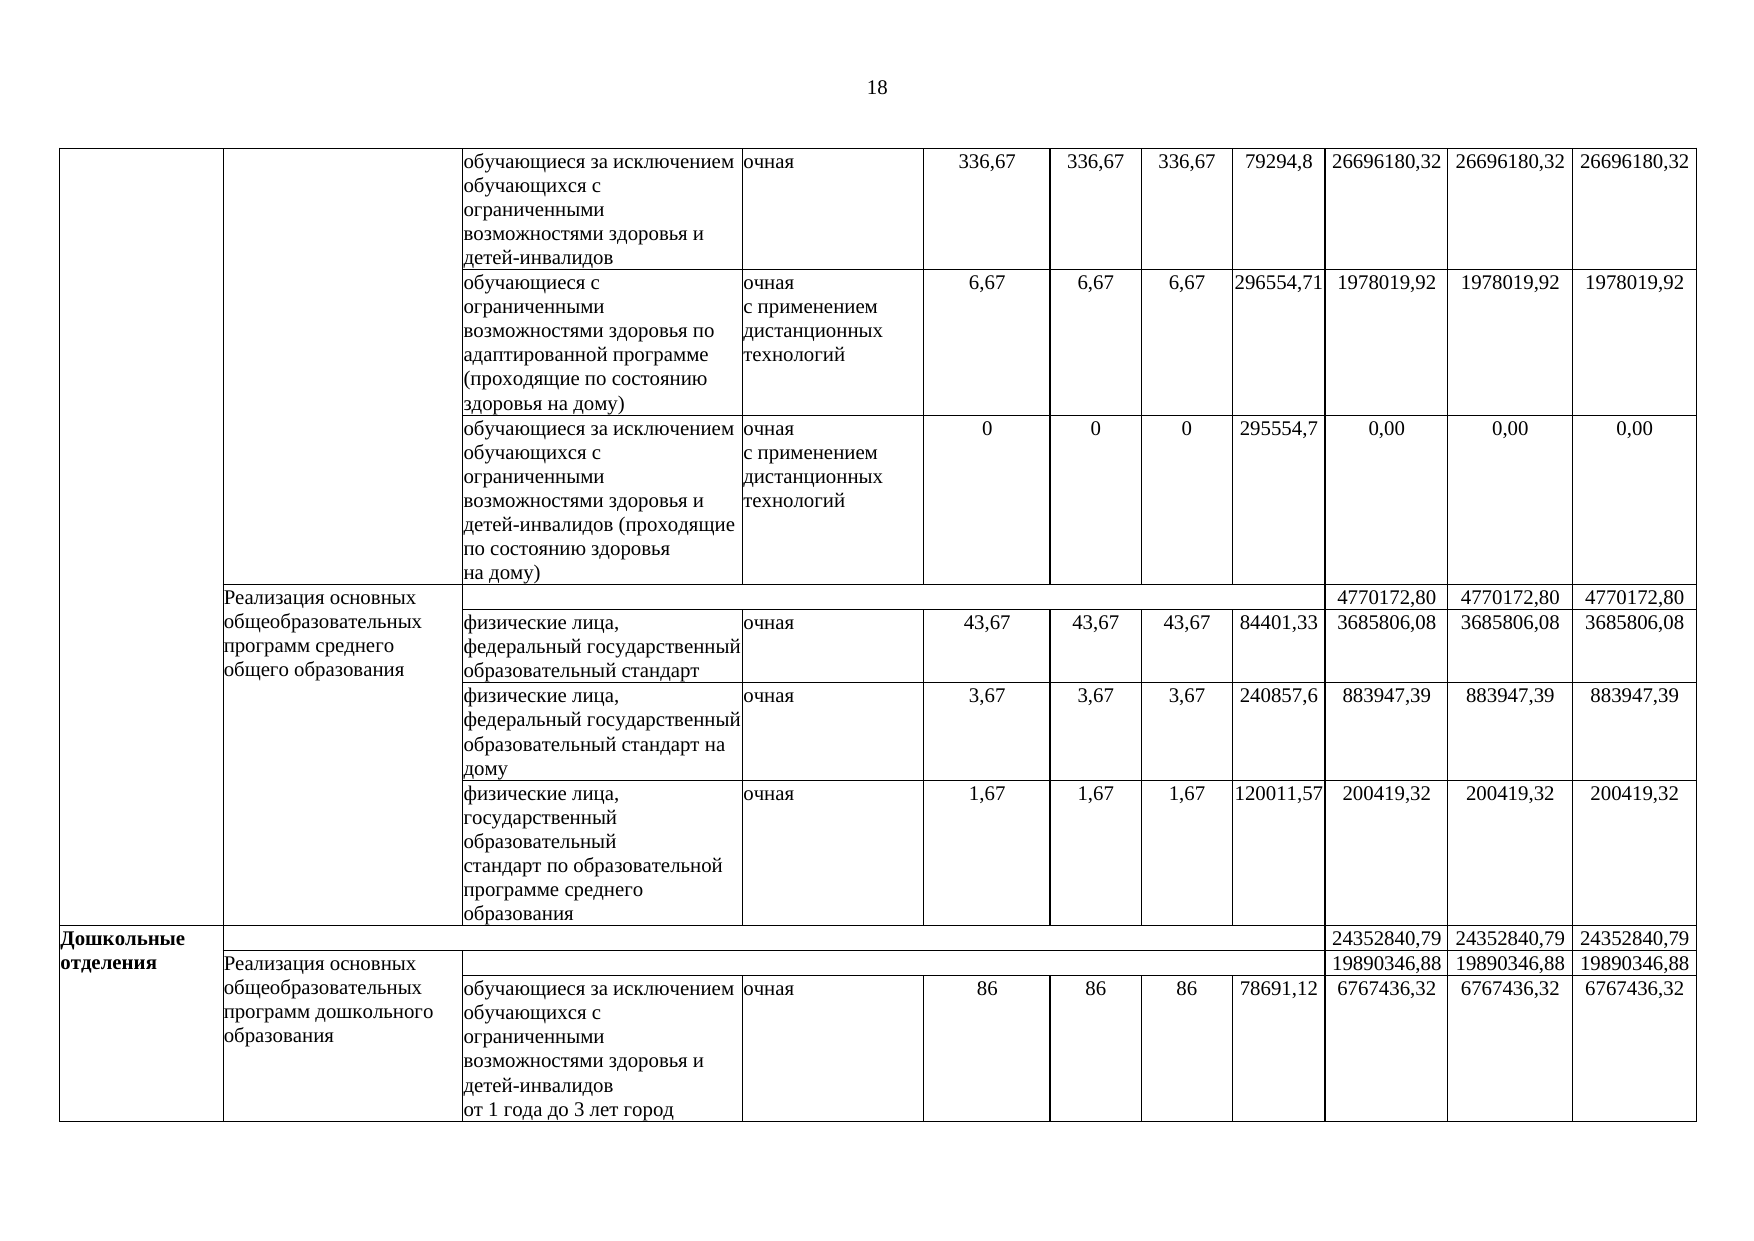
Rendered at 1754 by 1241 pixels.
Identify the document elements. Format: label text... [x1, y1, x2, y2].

table_cell 0 [1051, 416, 1141, 584]
table_cell 6767436,32 [1326, 976, 1447, 1121]
table_cell 84401,33 [1233, 610, 1324, 682]
table_cell 200419,32 [1573, 781, 1696, 925]
table_cell 336,67 [924, 149, 1049, 269]
table_cell 296554,71 [1233, 270, 1324, 414]
table_cell 24352840,79 [1573, 926, 1696, 950]
table_cell 240857,6 [1233, 683, 1324, 779]
table_cell [463, 951, 1324, 975]
table_cell 883947,39 [1573, 683, 1696, 779]
table_cell [224, 926, 1324, 950]
table_cell 26696180,32 [1326, 149, 1447, 269]
table_cell 86 [924, 976, 1049, 1121]
table_cell 6767436,32 [1573, 976, 1696, 1121]
table_cell 6767436,32 [1448, 976, 1572, 1121]
table_cell 3685806,08 [1573, 610, 1696, 682]
table_cell 86 [1142, 976, 1232, 1121]
table_cell 3,67 [1051, 683, 1141, 779]
table_cell 24352840,79 [1326, 926, 1447, 950]
table_cell 86 [1051, 976, 1141, 1121]
table_cell [463, 585, 1324, 609]
table_cell очная [743, 683, 923, 779]
table_cell очная [743, 976, 923, 1121]
table_cell 26696180,32 [1448, 149, 1572, 269]
table_cell 0,00 [1448, 416, 1572, 584]
table_cell 1,67 [1142, 781, 1232, 925]
table_cell 1978019,92 [1573, 270, 1696, 414]
table_cell 0,00 [1326, 416, 1447, 584]
table_cell 336,67 [1142, 149, 1232, 269]
table_cell 295554,7 [1233, 416, 1324, 584]
table_cell 3,67 [924, 683, 1049, 779]
table_cell 3,67 [1142, 683, 1232, 779]
table_cell 6,67 [1051, 270, 1141, 414]
table_cell 3685806,08 [1448, 610, 1572, 682]
table_cell очная с применением дистанционных технологий [743, 416, 923, 584]
table_cell 19890346,88 [1326, 951, 1447, 975]
table_cell 43,67 [1051, 610, 1141, 682]
table_cell 200419,32 [1326, 781, 1447, 925]
table_cell 4770172,80 [1573, 585, 1696, 609]
table_cell 43,67 [924, 610, 1049, 682]
table_cell обучающиеся за исключением обучающихся с ограниченными возможностями здоровья и детей-инвалидов (проходящие по состоянию здоровья на дому) [463, 416, 742, 584]
table_cell 120011,57 [1233, 781, 1324, 925]
table_cell физические лица, государственный образовательный стандарт по образовательной программе среднего образования [463, 781, 742, 925]
table_cell обучающиеся за исключением обучающихся с ограниченными возможностями здоровья и детей-инвалидов от 1 года до 3 лет город [463, 976, 742, 1121]
table_cell 336,67 [1051, 149, 1141, 269]
table_cell 19890346,88 [1573, 951, 1696, 975]
table_cell 883947,39 [1448, 683, 1572, 779]
table_cell 43,67 [1142, 610, 1232, 682]
table_cell физические лица, федеральный государственный образовательный стандарт [463, 610, 742, 682]
table_cell очная [743, 149, 923, 269]
table_cell 1,67 [1051, 781, 1141, 925]
table_cell 0 [924, 416, 1049, 584]
table_cell 26696180,32 [1573, 149, 1696, 269]
table_cell обучающиеся за исключением обучающихся с ограниченными возможностями здоровья и детей-инвалидов [463, 149, 742, 269]
table_cell 79294,8 [1233, 149, 1324, 269]
table_cell 1,67 [924, 781, 1049, 925]
table_cell 0,00 [1573, 416, 1696, 584]
table_cell 4770172,80 [1448, 585, 1572, 609]
table_cell 6,67 [924, 270, 1049, 414]
table_cell 6,67 [1142, 270, 1232, 414]
table_cell очная с применением дистанционных технологий [743, 270, 923, 414]
table_cell 200419,32 [1448, 781, 1572, 925]
table_cell 883947,39 [1326, 683, 1447, 779]
table_cell 19890346,88 [1448, 951, 1572, 975]
table_cell физические лица, федеральный государственный образовательный стандарт на дому [463, 683, 742, 779]
table_cell очная [743, 781, 923, 925]
table_cell обучающиеся с ограниченными возможностями здоровья по адаптированной программе (проходящие по состоянию здоровья на дому) [463, 270, 742, 414]
table_cell Реализация основных общеобразовательных программ дошкольного образования [224, 951, 462, 1121]
table_cell 24352840,79 [1448, 926, 1572, 950]
table_cell 3685806,08 [1326, 610, 1447, 682]
table_cell 0 [1142, 416, 1232, 584]
table_cell 78691,12 [1233, 976, 1324, 1121]
table_cell 1978019,92 [1448, 270, 1572, 414]
table_cell Дошкольные отделения [60, 926, 223, 1121]
table_cell очная [743, 610, 923, 682]
table_cell 1978019,92 [1326, 270, 1447, 414]
table_cell Реализация основных общеобразовательных программ среднего общего образования [224, 585, 462, 925]
table_cell 4770172,80 [1326, 585, 1447, 609]
